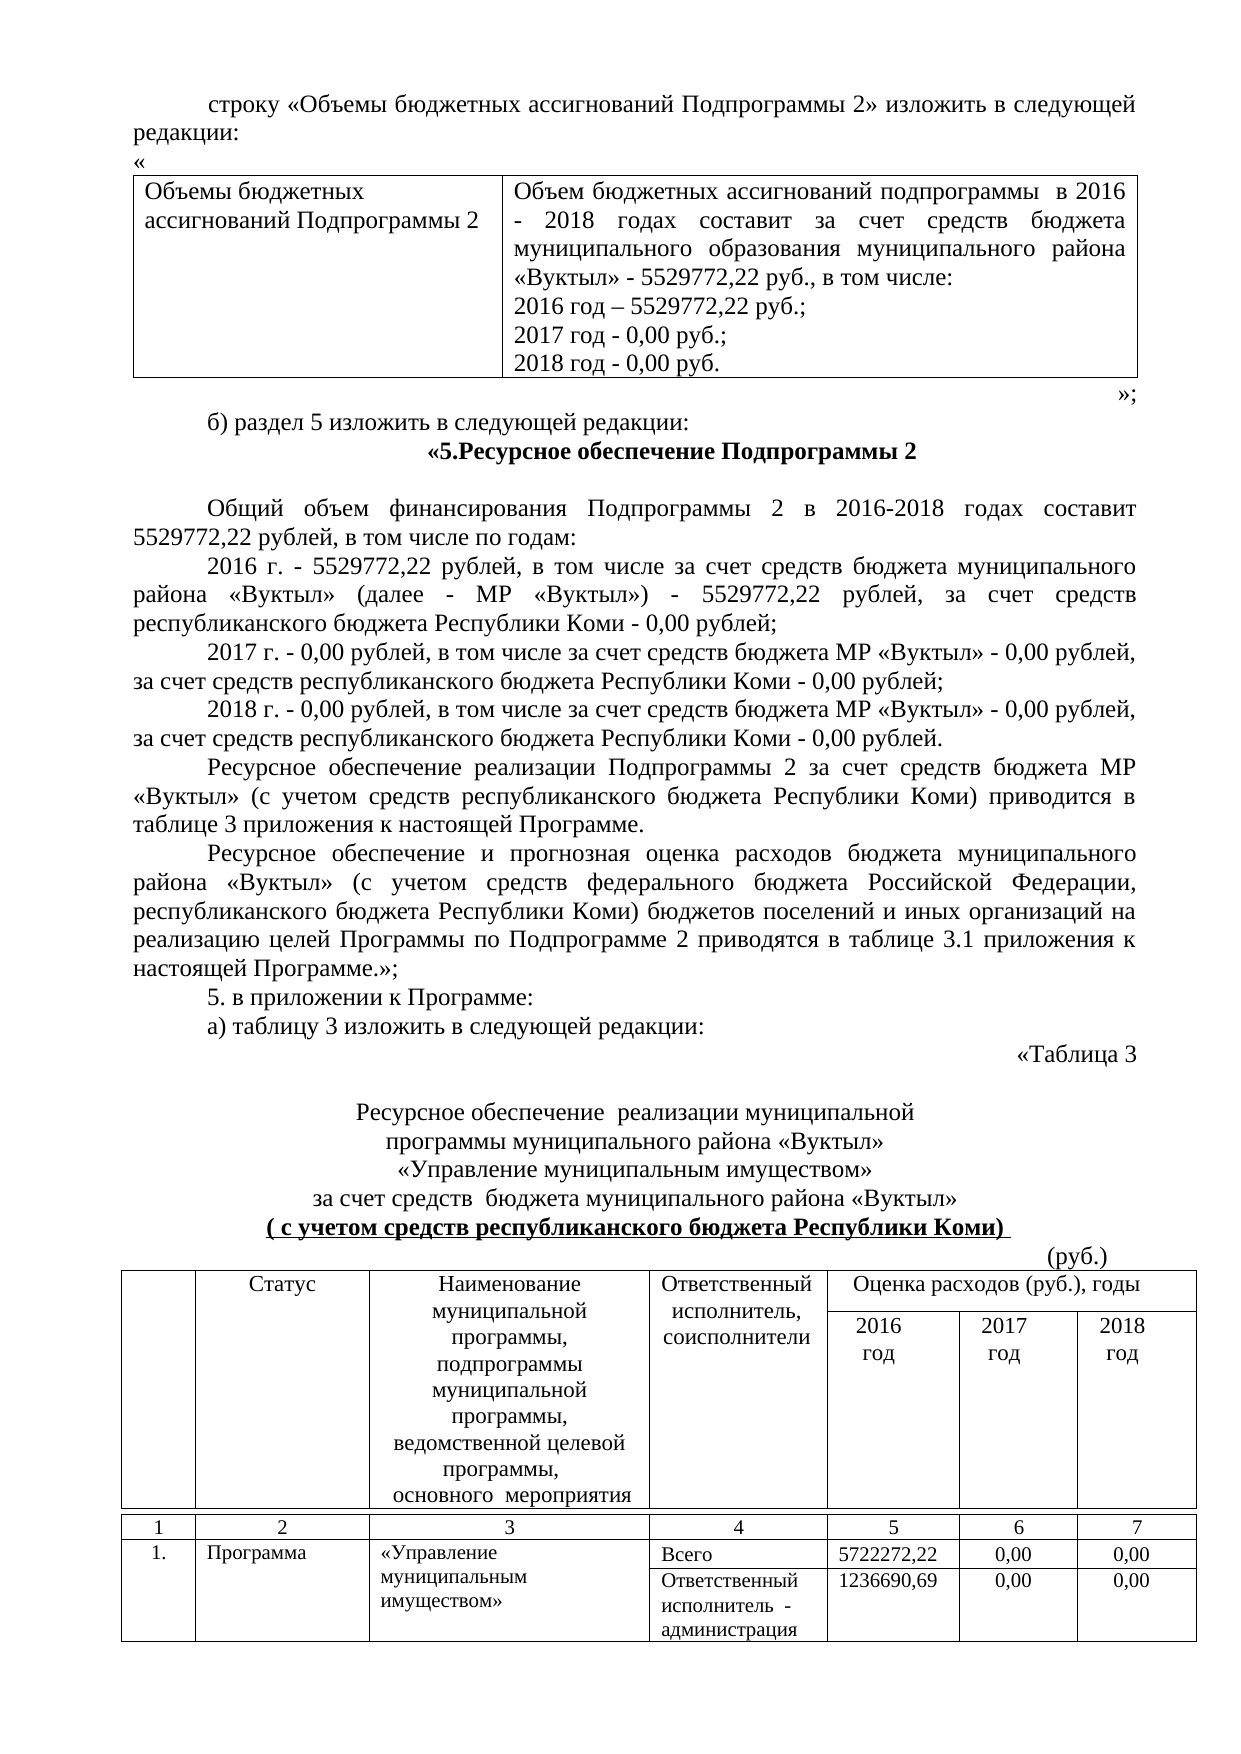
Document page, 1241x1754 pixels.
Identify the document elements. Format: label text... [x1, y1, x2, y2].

text «5.Ресурсное обеспечение Подпрограммы 2 [133, 436, 1137, 464]
table_header Статус [196, 1271, 369, 1508]
text «Управление муниципальным имуществом» [133, 1154, 1137, 1183]
text строку «Объемы бюджетных ассигнований Подпрограммы 2» изложить в следующей редакции: [133, 89, 1137, 146]
text »; [133, 378, 1137, 407]
table_header Оценка расходов (руб.), годы [828, 1271, 1196, 1311]
table_cell «Управление муниципальным имуществом» [370, 1540, 649, 1641]
table_cell 2016 год [828, 1312, 959, 1508]
table_cell 0,00 [960, 1569, 1077, 1641]
table_header 1 [122, 1515, 195, 1539]
table_cell 1236690,69 [828, 1569, 959, 1641]
table_cell Всего [650, 1540, 827, 1567]
table_cell 2017 год [960, 1312, 1077, 1508]
table_cell 2018 год [1078, 1312, 1196, 1508]
text 2017 г. - 0,00 рублей, в том числе за счет средств бюджета МР «Вуктыл» - 0,00 рублей, за счет средств республиканского бюджета Республики Коми - 0,00 рублей; [133, 637, 1137, 694]
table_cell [650, 1569, 827, 1641]
text (руб.) [133, 1241, 1107, 1269]
table_header 6 [960, 1515, 1077, 1539]
table_cell 0,00 [960, 1540, 1077, 1567]
table_header Ответственный исполнитель, соисполнители [650, 1271, 827, 1508]
table_header 7 [1078, 1515, 1196, 1539]
text за счет средств бюджета муниципального района «Вуктыл» [133, 1183, 1137, 1212]
table_header Наименование муниципальной программы, подпрограммы муниципальной программы, ведомственной целевой программы, основного мероприятия [370, 1271, 649, 1508]
table_header Объемы бюджетных ассигнований Подпрограммы 2 [134, 176, 502, 377]
text Ресурсное обеспечение реализации муниципальной [133, 1097, 1137, 1126]
text программы муниципального района «Вуктыл» [133, 1126, 1137, 1154]
text б) раздел 5 изложить в следующей редакции: [133, 407, 1137, 436]
text «Таблица 3 [133, 1039, 1137, 1068]
text Общий объем финансирования Подпрограммы 2 в 2016-2018 годах составит 5529772,22 рублей, в том числе по годам: [133, 493, 1137, 551]
table_header Объем бюджетных ассигнований подпрограммы в 2016 - 2018 годах составит за счет средств бюджета муниципального образования муниципального района «Вуктыл» - 5529772,22 руб., в том числе: 2016 год – 5529772,22 руб.; 2017 год - 0,00 руб.; 2018 год - 0,00 руб. [503, 176, 1137, 377]
table_header 3 [370, 1515, 649, 1539]
text ( с учетом средств республиканского бюджета Республики Коми) [133, 1212, 1137, 1241]
table_cell 5722272,22 [828, 1540, 959, 1567]
table_cell 1. [122, 1540, 195, 1641]
text 2018 г. - 0,00 рублей, в том числе за счет средств бюджета МР «Вуктыл» - 0,00 рублей, за счет средств республиканского бюджета Республики Коми - 0,00 рублей. [133, 694, 1137, 752]
table_header [122, 1271, 195, 1508]
text « [133, 146, 1137, 175]
text а) таблицу 3 изложить в следующей редакции: [133, 1011, 1137, 1039]
text Ресурсное обеспечение реализации Подпрограммы 2 за счет средств бюджета МР «Вуктыл» (с учетом средств республиканского бюджета Республики Коми) приводится в таблице 3 приложения к настоящей Программе. [133, 752, 1137, 838]
text 2016 г. - 5529772,22 рублей, в том числе за счет средств бюджета муниципального района «Вуктыл» (далее - МР «Вуктыл») - 5529772,22 рублей, за счет средств республиканского бюджета Республики Коми - 0,00 рублей; [133, 551, 1137, 637]
text Ресурсное обеспечение и прогнозная оценка расходов бюджета муниципального района «Вуктыл» (с учетом средств федерального бюджета Российской Федерации, республиканского бюджета Республики Коми) бюджетов поселений и иных организаций на реализацию целей Программы по Подпрограмме 2 приводятся в таблице 3.1 приложения к настоящей Программе.»; [133, 838, 1137, 982]
table_cell 0,00 [1078, 1540, 1196, 1567]
table_header 5 [828, 1515, 959, 1539]
table_cell Программа [196, 1540, 369, 1641]
table_cell 0,00 [1078, 1569, 1196, 1641]
table_header 4 [650, 1515, 827, 1539]
table_header 2 [196, 1515, 369, 1539]
text 5. в приложении к Программе: [133, 982, 1137, 1011]
